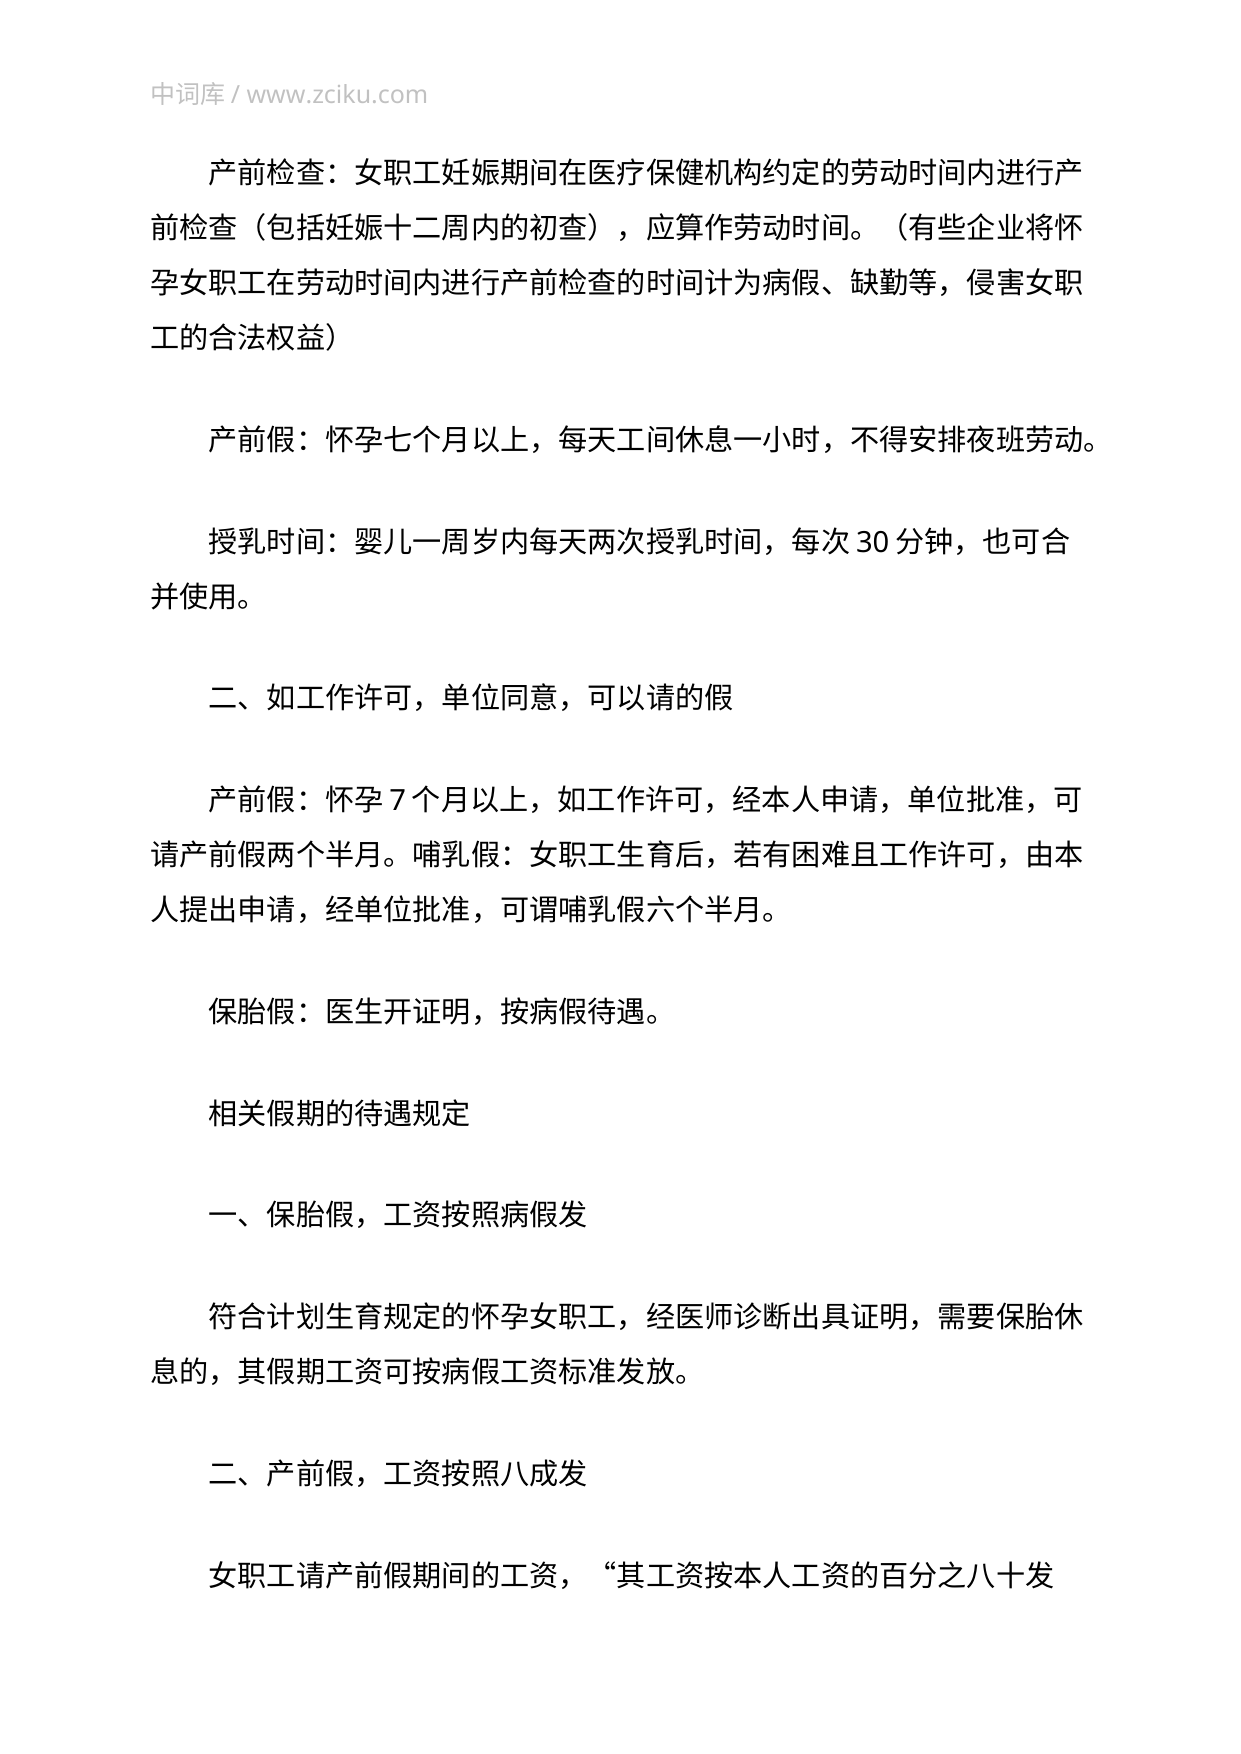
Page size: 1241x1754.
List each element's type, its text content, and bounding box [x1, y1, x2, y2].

text 二、产前假，工资按照八成发 [150, 1450, 1090, 1493]
text 二、如工作许可，单位同意，可以请的假 [150, 675, 1090, 717]
text 授乳时间：婴儿一周岁内每天两次授乳时间，每次30分钟，也可合并使用。 [150, 518, 1090, 616]
text 产前假：怀孕7个月以上，如工作许可，经本人申请，单位批准，可请产前假两个半月。哺乳假：女职工生育后，若有困难且工作许可，由本人提出申请，经单位批准，可谓哺乳假六个半月。 [150, 777, 1090, 929]
text 保胎假：医生开证明，按病假待遇。 [150, 988, 1090, 1031]
text 产前检查：女职工妊娠期间在医疗保健机构约定的劳动时间内进行产前检查（包括妊娠十二周内的初查），应算作劳动时间。（有些企业将怀孕女职工在劳动时间内进行产前检查的时间计为病假、缺勤等，侵害女职工的合法权益） [150, 150, 1090, 357]
text 一、保胎假，工资按照病假发 [150, 1192, 1090, 1234]
text 产前假：怀孕七个月以上，每天工间休息一小时，不得安排夜班劳动。 [150, 416, 1090, 459]
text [150, 1552, 1090, 1594]
text 相关假期的待遇规定 [150, 1090, 1090, 1132]
text 符合计划生育规定的怀孕女职工，经医师诊断出具证明，需要保胎休息的，其假期工资可按病假工资标准发放。 [150, 1294, 1090, 1391]
